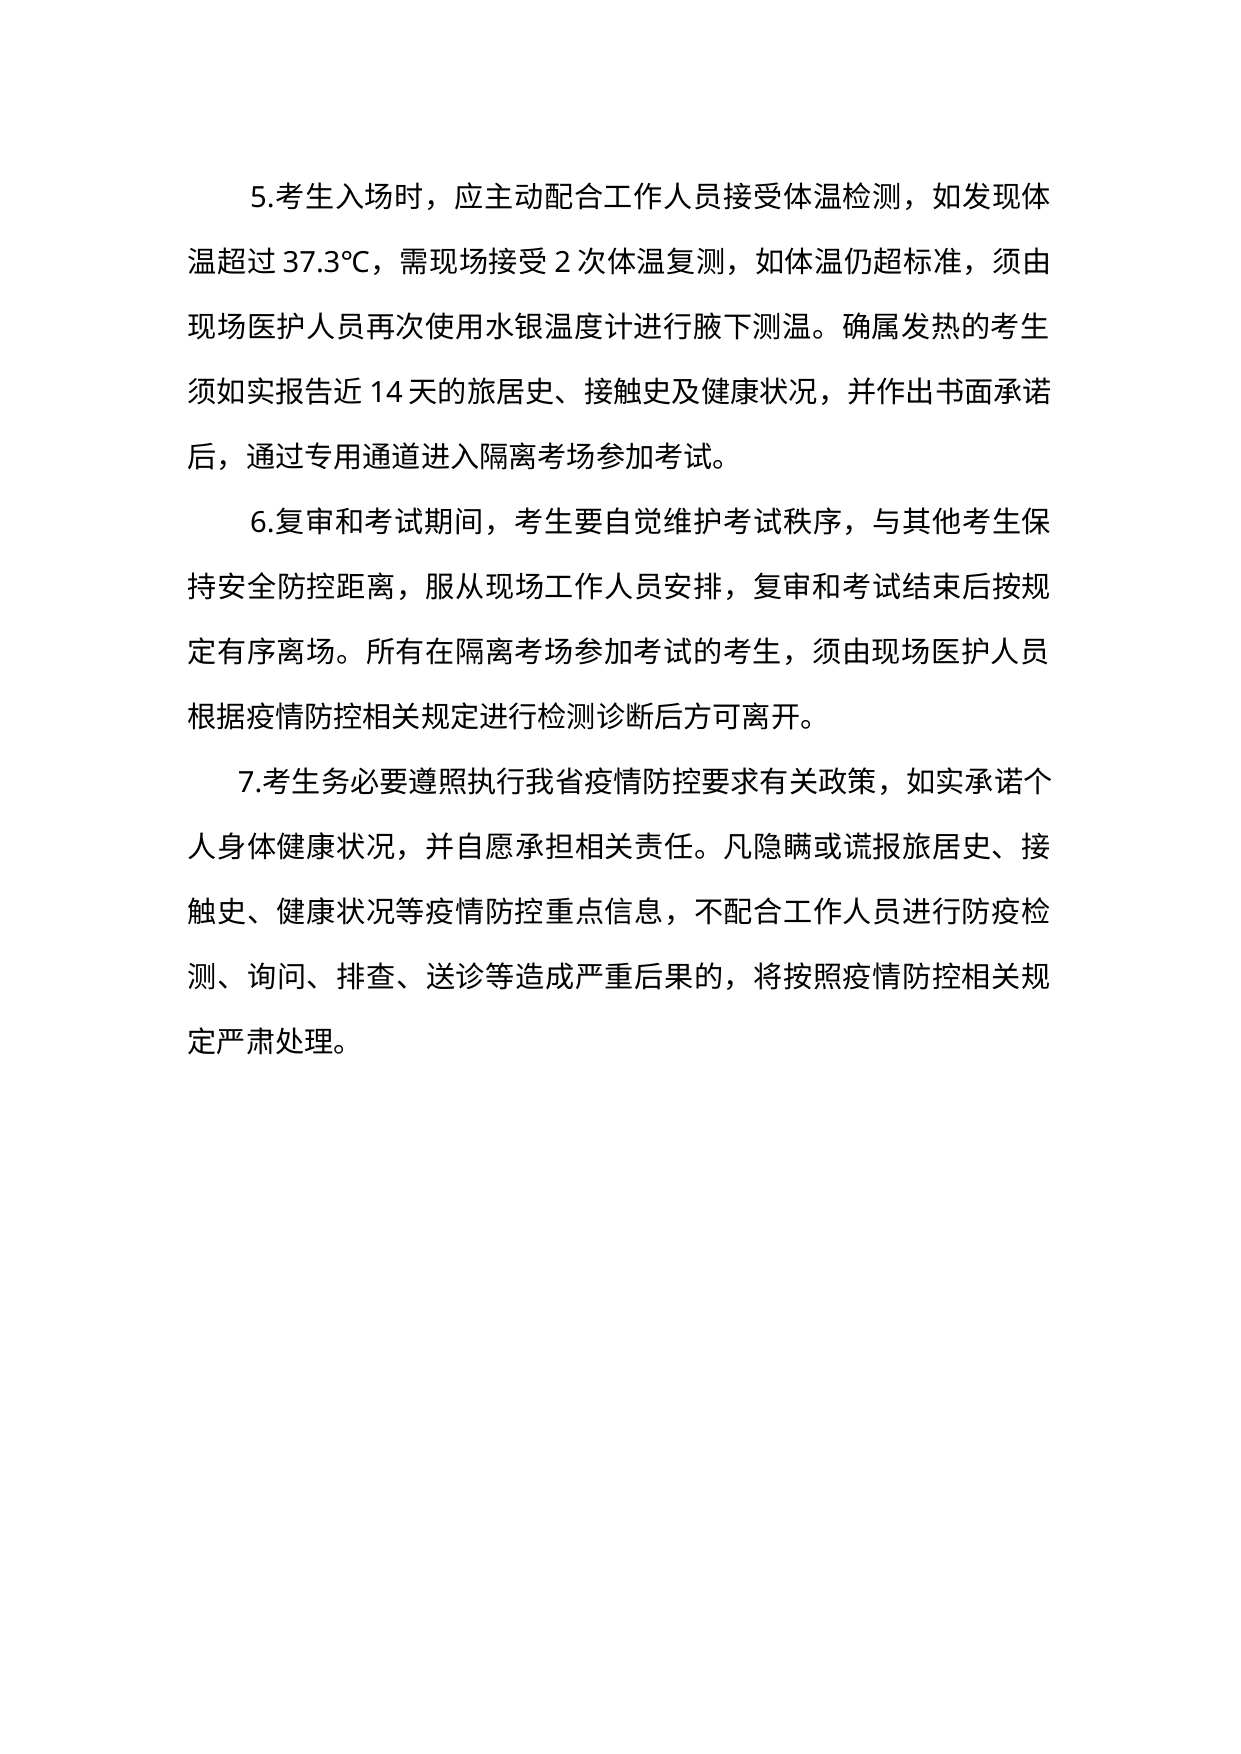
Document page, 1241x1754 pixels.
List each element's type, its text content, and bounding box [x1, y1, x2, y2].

text 5.考生入场时，应主动配合工作人员接受体温检测，如发现体温超过37.3℃，需现场接受2次体温复测，如体温仍超标准，须由现场医护人员再次使用水银温度计进行腋下测温。确属发热的考生须如实报告近14天的旅居史、接触史及健康状况，并作出书面承诺后，通过专用通道进入隔离考场参加考试。 [187, 162, 1053, 487]
text 7.考生务必要遵照执行我省疫情防控要求有关政策，如实承诺个人身体健康状况，并自愿承担相关责任。凡隐瞒或谎报旅居史、接触史、健康状况等疫情防控重点信息，不配合工作人员进行防疫检测、询问、排查、送诊等造成严重后果的，将按照疫情防控相关规定严肃处理。 [187, 747, 1053, 1072]
text 6.复审和考试期间，考生要自觉维护考试秩序，与其他考生保持安全防控距离，服从现场工作人员安排，复审和考试结束后按规定有序离场。所有在隔离考场参加考试的考生，须由现场医护人员根据疫情防控相关规定进行检测诊断后方可离开。 [187, 487, 1053, 747]
